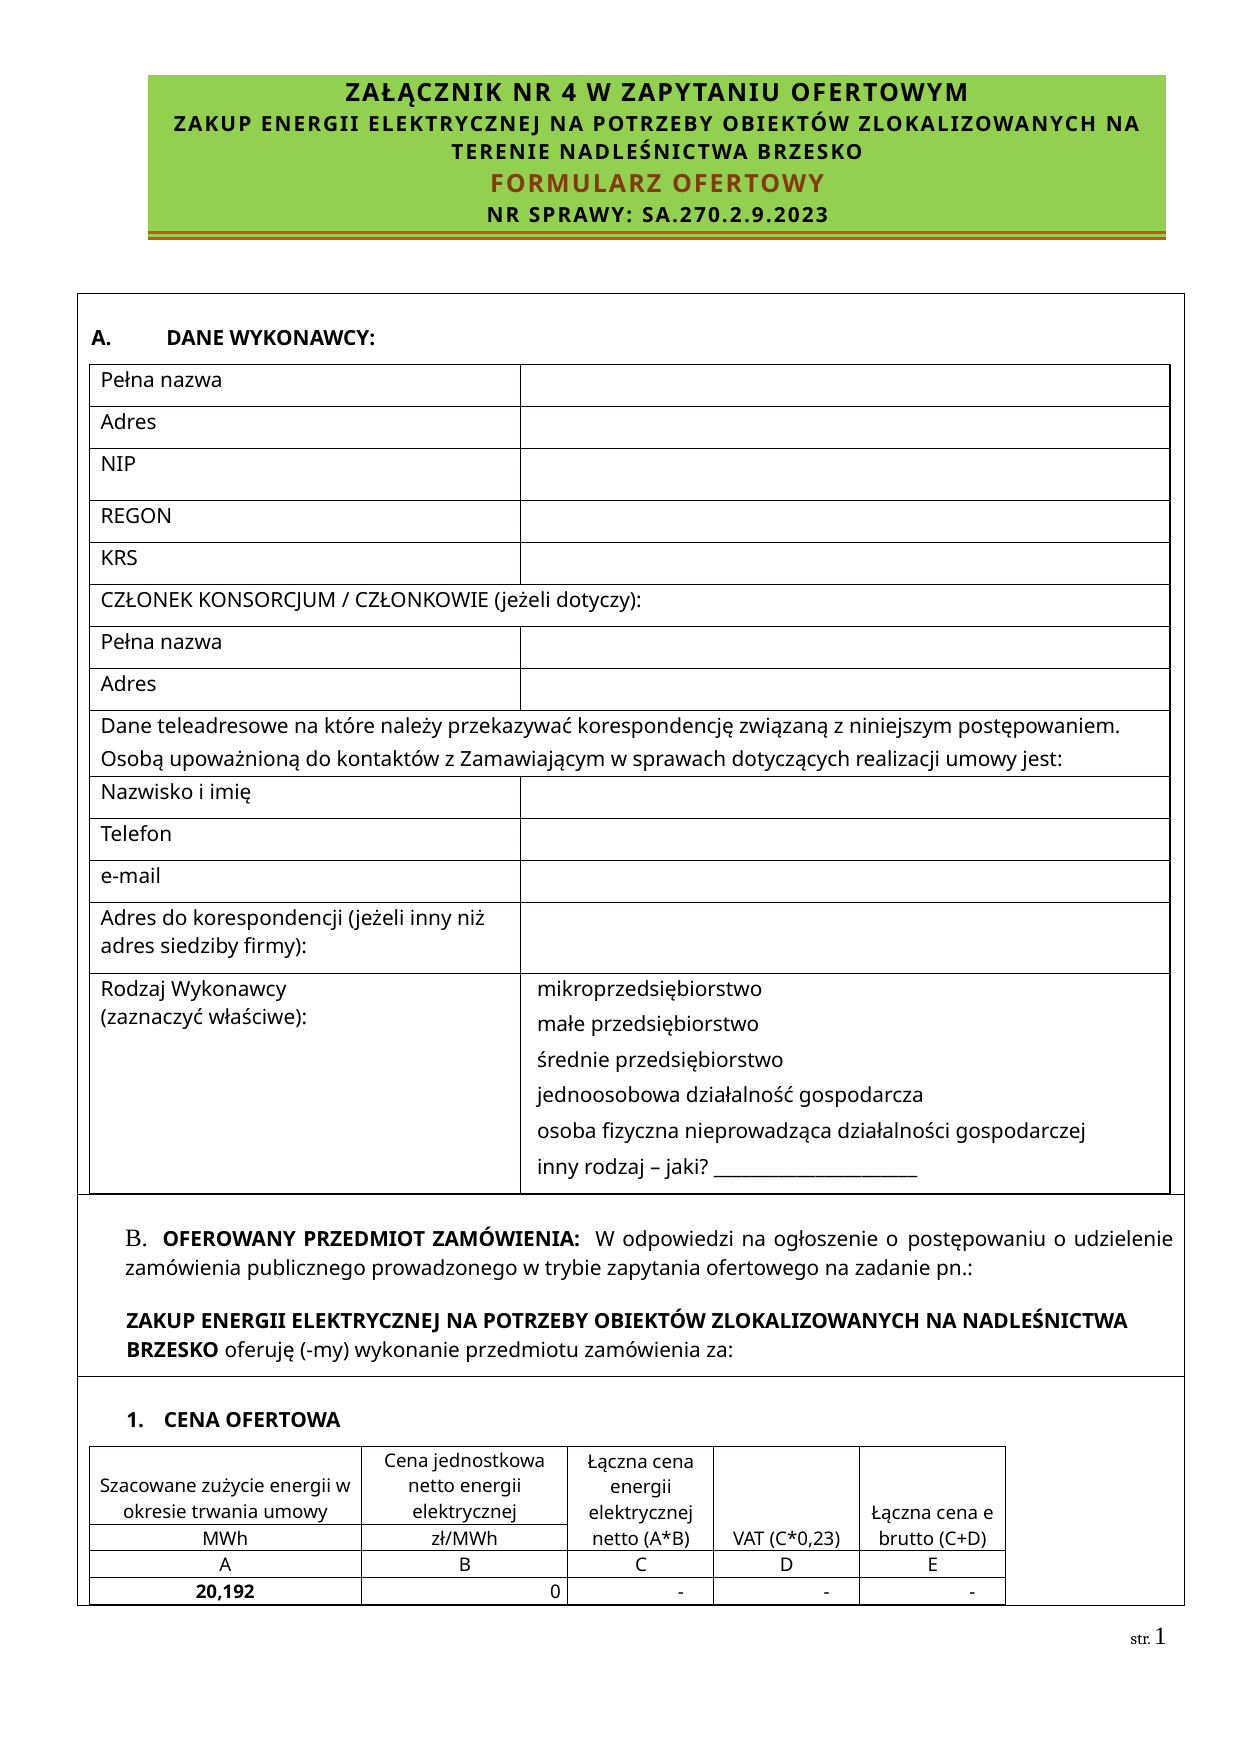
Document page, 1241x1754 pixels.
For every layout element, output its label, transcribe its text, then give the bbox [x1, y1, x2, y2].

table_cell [78, 1377, 1184, 1604]
table_cell OFEROWANY PRZEDMIOT ZAMÓWIENIA: W odpowiedzi na ogłoszenie o postępowaniu o udzielenie zamówienia publicznego prowadzonego w trybie zapytania ofertowego na zadanie pn.: ZAKUP ENERGII ELEKTRYCZNEJ NA POTRZEBY OBIEKTÓW ZLOKALIZOWANYCH NA NADLEŚNICTWA BRZESKO oferuję (-my) wykonanie przedmiotu zamówienia za: [78, 1195, 1184, 1376]
table_header DANE WYKONAWCY: [78, 294, 1184, 1194]
